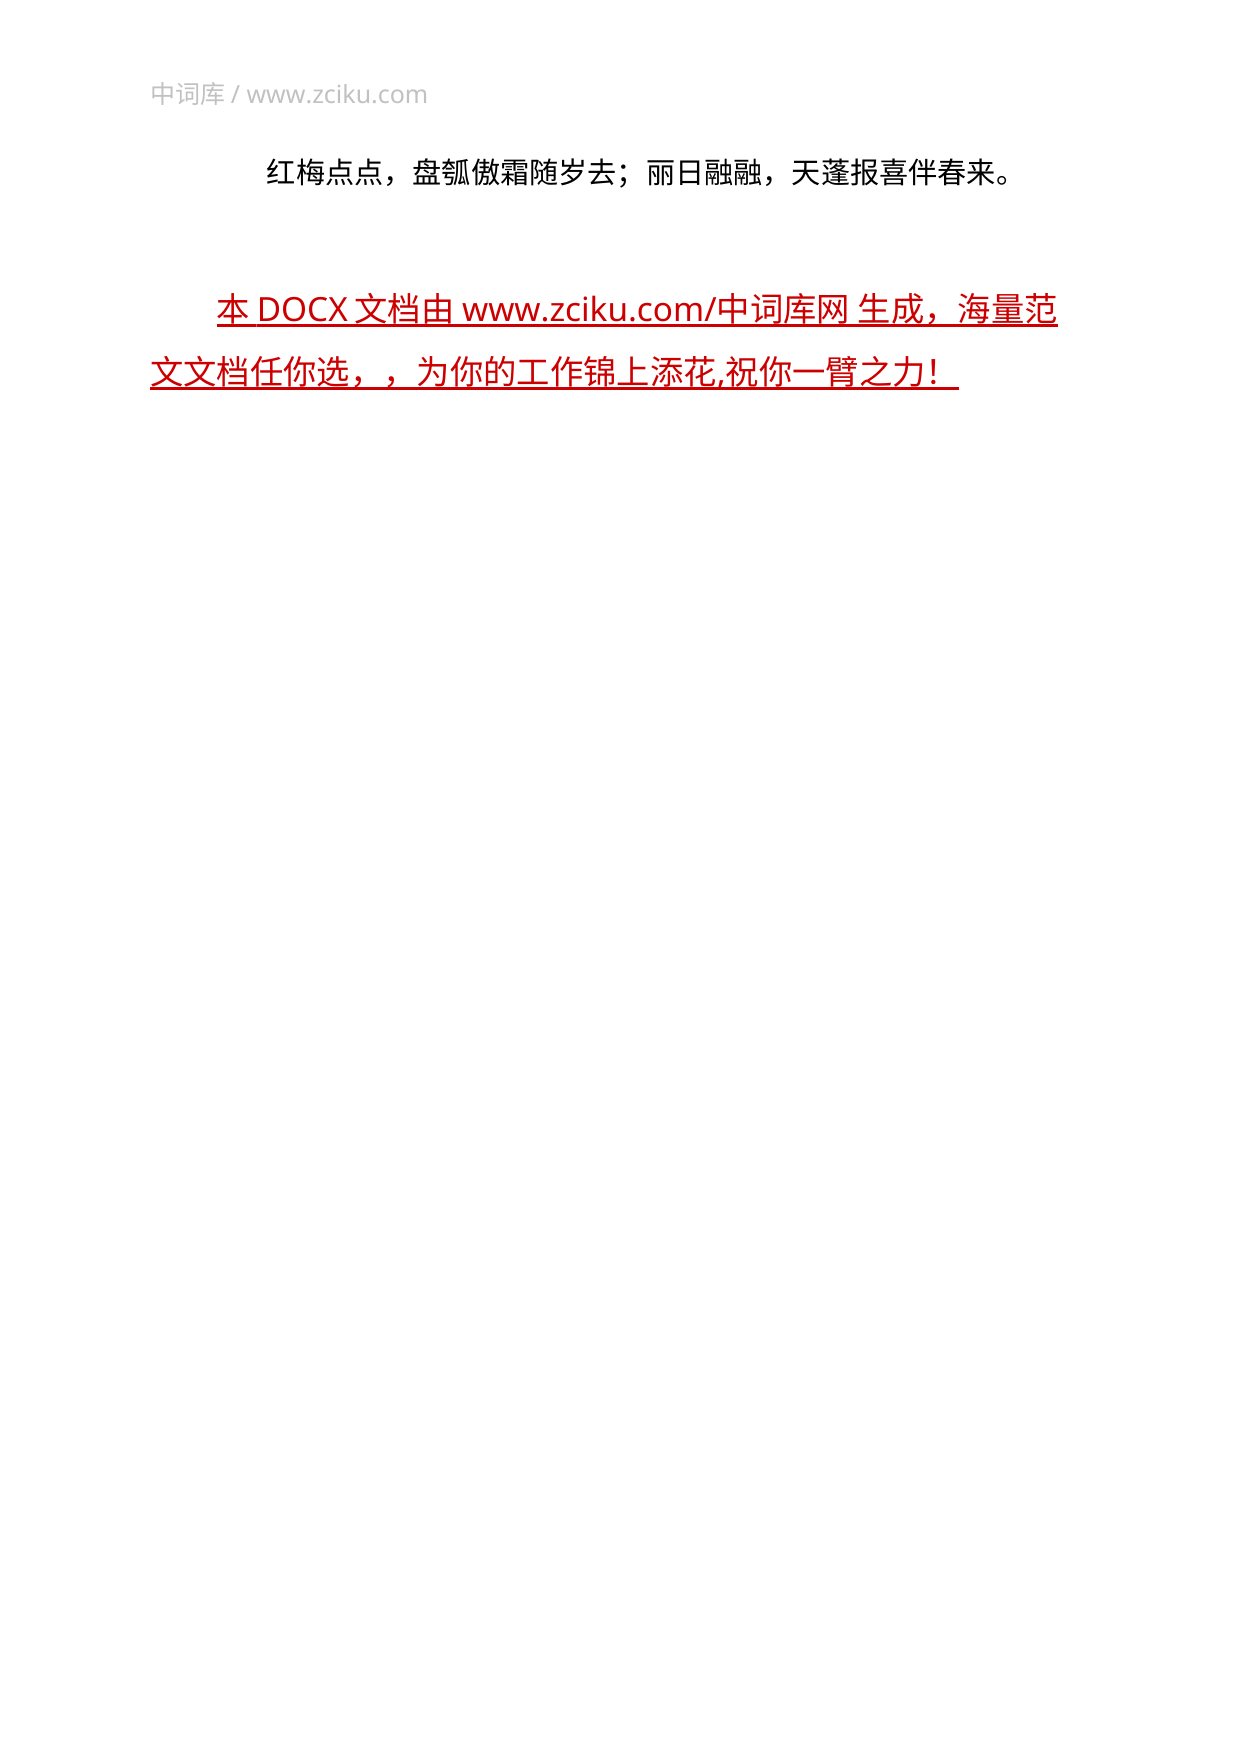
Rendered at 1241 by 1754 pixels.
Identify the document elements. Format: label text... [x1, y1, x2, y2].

text 红梅点点，盘瓠傲霜随岁去；丽日融融，天蓬报喜伴春来。 [150, 150, 1090, 192]
text 本DOCX文档由 www.zciku.com/中词库网 生成，海量范文文档任你选，，为你的工作锦上添花,祝你一臂之力！ [150, 283, 1090, 394]
